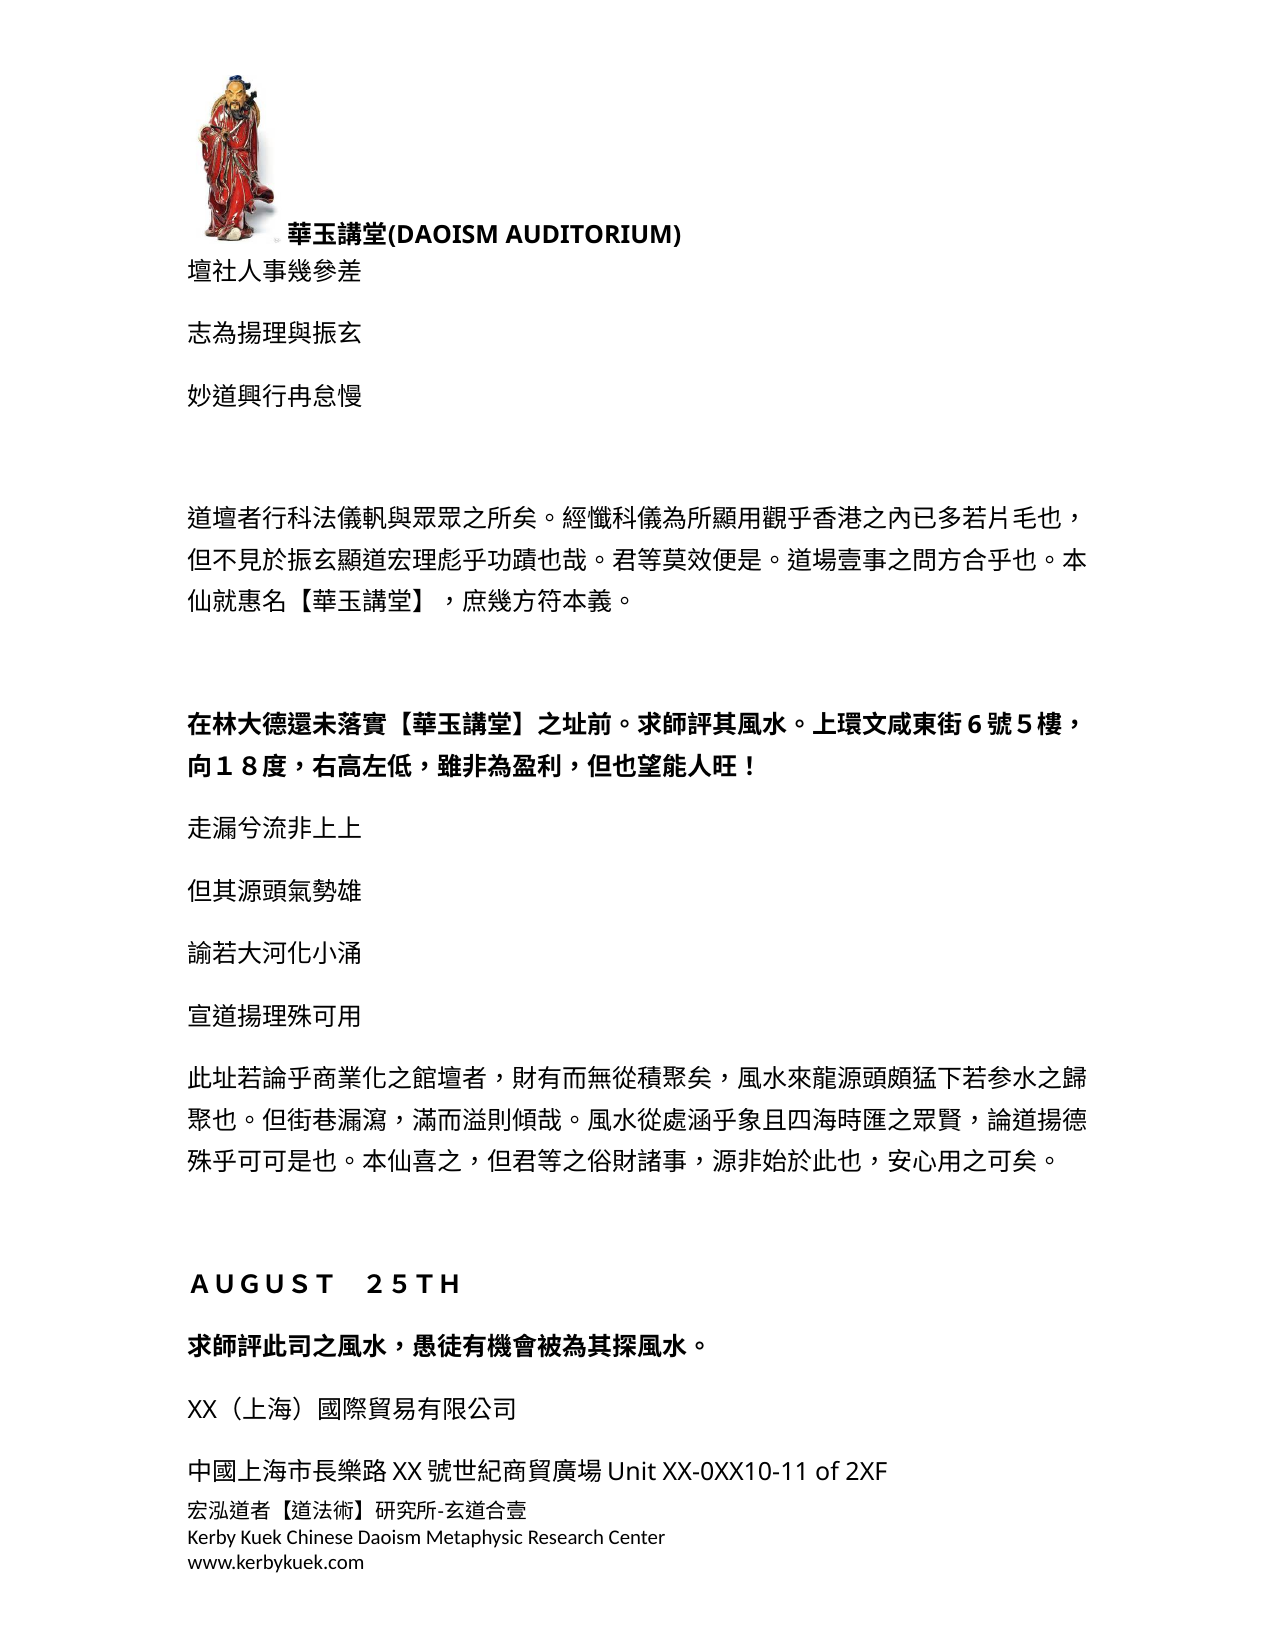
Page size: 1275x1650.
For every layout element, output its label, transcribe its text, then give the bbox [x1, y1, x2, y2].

text 中國上海市長樂路XX號世紀商貿廣場Unit XX-0XX10-11 of 2XF [187, 1452, 1087, 1488]
text 妙道興行冉怠慢 [187, 376, 1087, 412]
text 道壇者行科法儀軓與眾眾之所矣。經懺科儀為所顯用觀乎香港之內已多若片毛也，但不見於振玄顯道宏理彪乎功蹟也哉。君等莫效便是。道場壹事之問方合乎也。本仙就惠名【華玉講堂】，庶幾方符本義。 [187, 498, 1087, 618]
picture [187, 75, 282, 244]
text 諭若大河化小涌 [187, 933, 1087, 970]
text 但其源頭氣勢雄 [187, 871, 1087, 907]
text 走漏兮流非上上 [187, 808, 1087, 845]
text ＡＵＧＵＳＴ ２５ＴＨ [187, 1264, 1087, 1301]
text 志為揚理與振玄 [187, 313, 1087, 350]
text 在林大德還未落實【華玉講堂】之址前。求師評其風水。上環文咸東街6號５樓，向１８度，右高左低，雖非為盈利，但也望能人旺！ [187, 704, 1087, 782]
text 求師評此司之風水，愚徒有機會被為其探風水。 [187, 1327, 1087, 1363]
text XX（上海）國際貿易有限公司 [187, 1389, 1087, 1426]
text 宣道揚理殊可用 [187, 996, 1087, 1032]
text 此址若論乎商業化之館壇者，財有而無從積聚矣，風水來龍源頭頗猛下若参水之歸聚也。但街巷漏瀉，滿而溢則傾哉。風水從處涵乎象且四海時匯之眾賢，論道揚德殊乎可可是也。本仙喜之，但君等之俗財諸事，源非始於此也，安心用之可矣。 [187, 1058, 1087, 1178]
text 壇社人事幾參差 [187, 251, 1087, 287]
